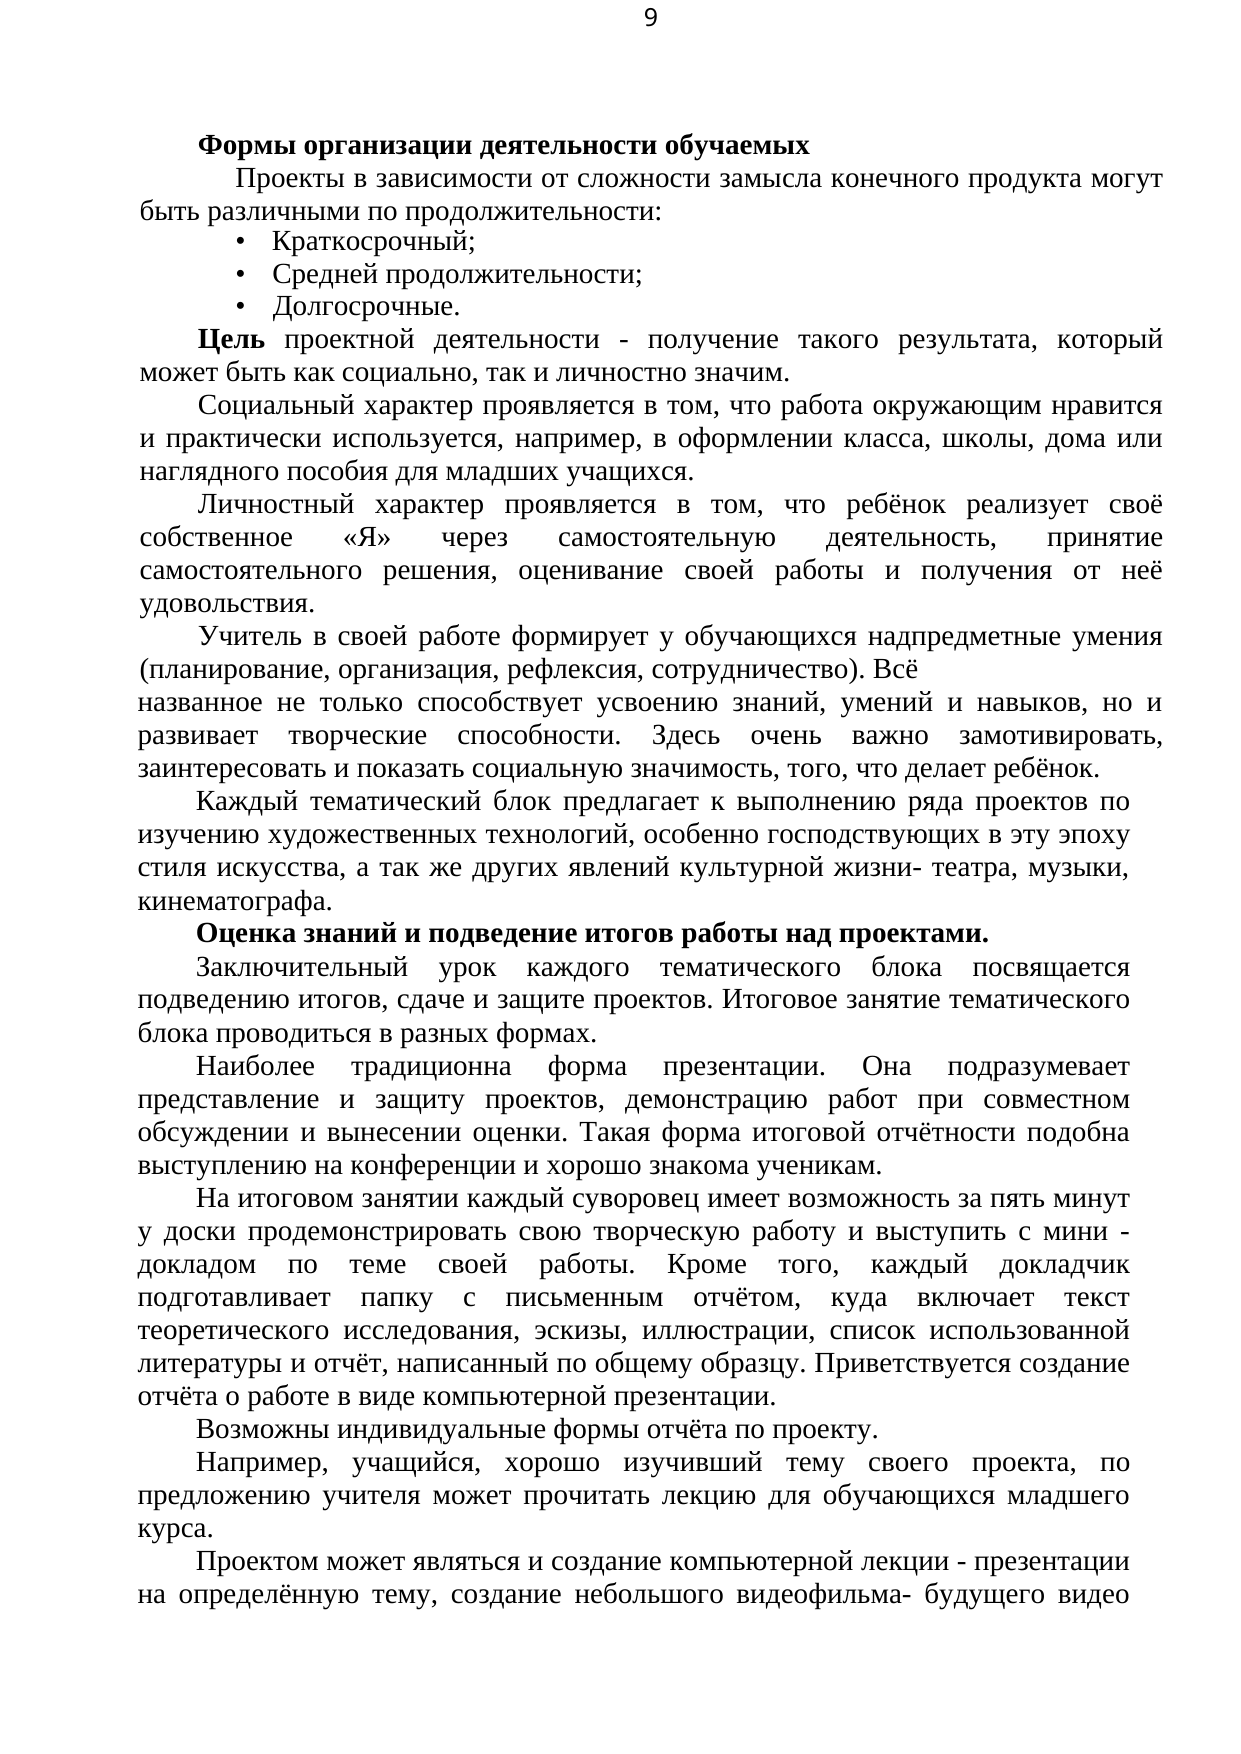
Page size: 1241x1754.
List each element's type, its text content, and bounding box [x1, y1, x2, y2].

text названное не только способствует усвоению знаний, умений и навыков, но и развивает творческие способности. Здесь очень важно замотивировать, заинтересовать и показать социальную значимость, того, что делает ребёнок. [137, 685, 1164, 784]
text Личностный характер проявляется в том, что ребёнок реализует своё собственное «Я» через самостоятельную деятельность, принятие самостоятельного решения, оценивание своей работы и получения от неё удовольствия. [139, 487, 1164, 619]
list Средней продолжительности; [139, 260, 1164, 289]
text На итоговом занятии каждый суворовец имеет возможность за пять минут у доски продемонстрировать свою творческую работу и выступить с мини - докладом по теме своей работы. Кроме того, каждый докладчик подготавливает папку с письменным отчётом, куда включает текст теоретического исследования, эскизы, иллюстрации, список использованной литературы и отчёт, написанный по общему образцу. Приветствуется создание отчёта о работе в виде компьютерной презентации. [137, 1181, 1131, 1412]
text Наиболее традиционна форма презентации. Она подразумевает представление и защиту проектов, демонстрацию работ при совместном обсуждении и вынесении оценки. Такая форма итоговой отчётности подобна выступлению на конференции и хорошо знакома ученикам. [137, 1049, 1131, 1181]
text Проекты в зависимости от сложности замысла конечного продукта могут быть различными по продолжительности: [139, 161, 1164, 227]
text Учитель в своей работе формирует у обучающихся надпредметные умения (планирование, организация, рефлексия, сотрудничество). Всё [139, 619, 1164, 685]
text Цель проектной деятельности - получение такого результата, который может быть как социально, так и личностно значим. [139, 322, 1164, 388]
text Формы организации деятельности обучаемых [139, 128, 1164, 161]
text Возможны индивидуальные формы отчёта по проекту. [137, 1412, 1166, 1445]
text Социальный характер проявляется в том, что работа окружающим нравится и практически используется, например, в оформлении класса, школы, дома или наглядного пособия для младших учащихся. [139, 388, 1164, 487]
text Оценка знаний и подведение итогов работы над проектами. [137, 917, 1166, 949]
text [137, 1544, 1131, 1610]
list Краткосрочный; [139, 227, 1164, 256]
list Долгосрочные. [139, 289, 1164, 322]
text Например, учащийся, хорошо изучивший тему своего проекта, по предложению учителя может прочитать лекцию для обучающихся младшего курса. [137, 1445, 1131, 1544]
text Заключительный урок каждого тематического блока посвящается подведению итогов, сдаче и защите проектов. Итоговое занятие тематического блока проводиться в разных формах. [137, 949, 1131, 1049]
text Каждый тематический блок предлагает к выполнению ряда проектов по изучению художественных технологий, особенно господствующих в эту эпоху стиля искусства, а так же других явлений культурной жизни- театра, музыки, кинематографа. [137, 784, 1131, 917]
